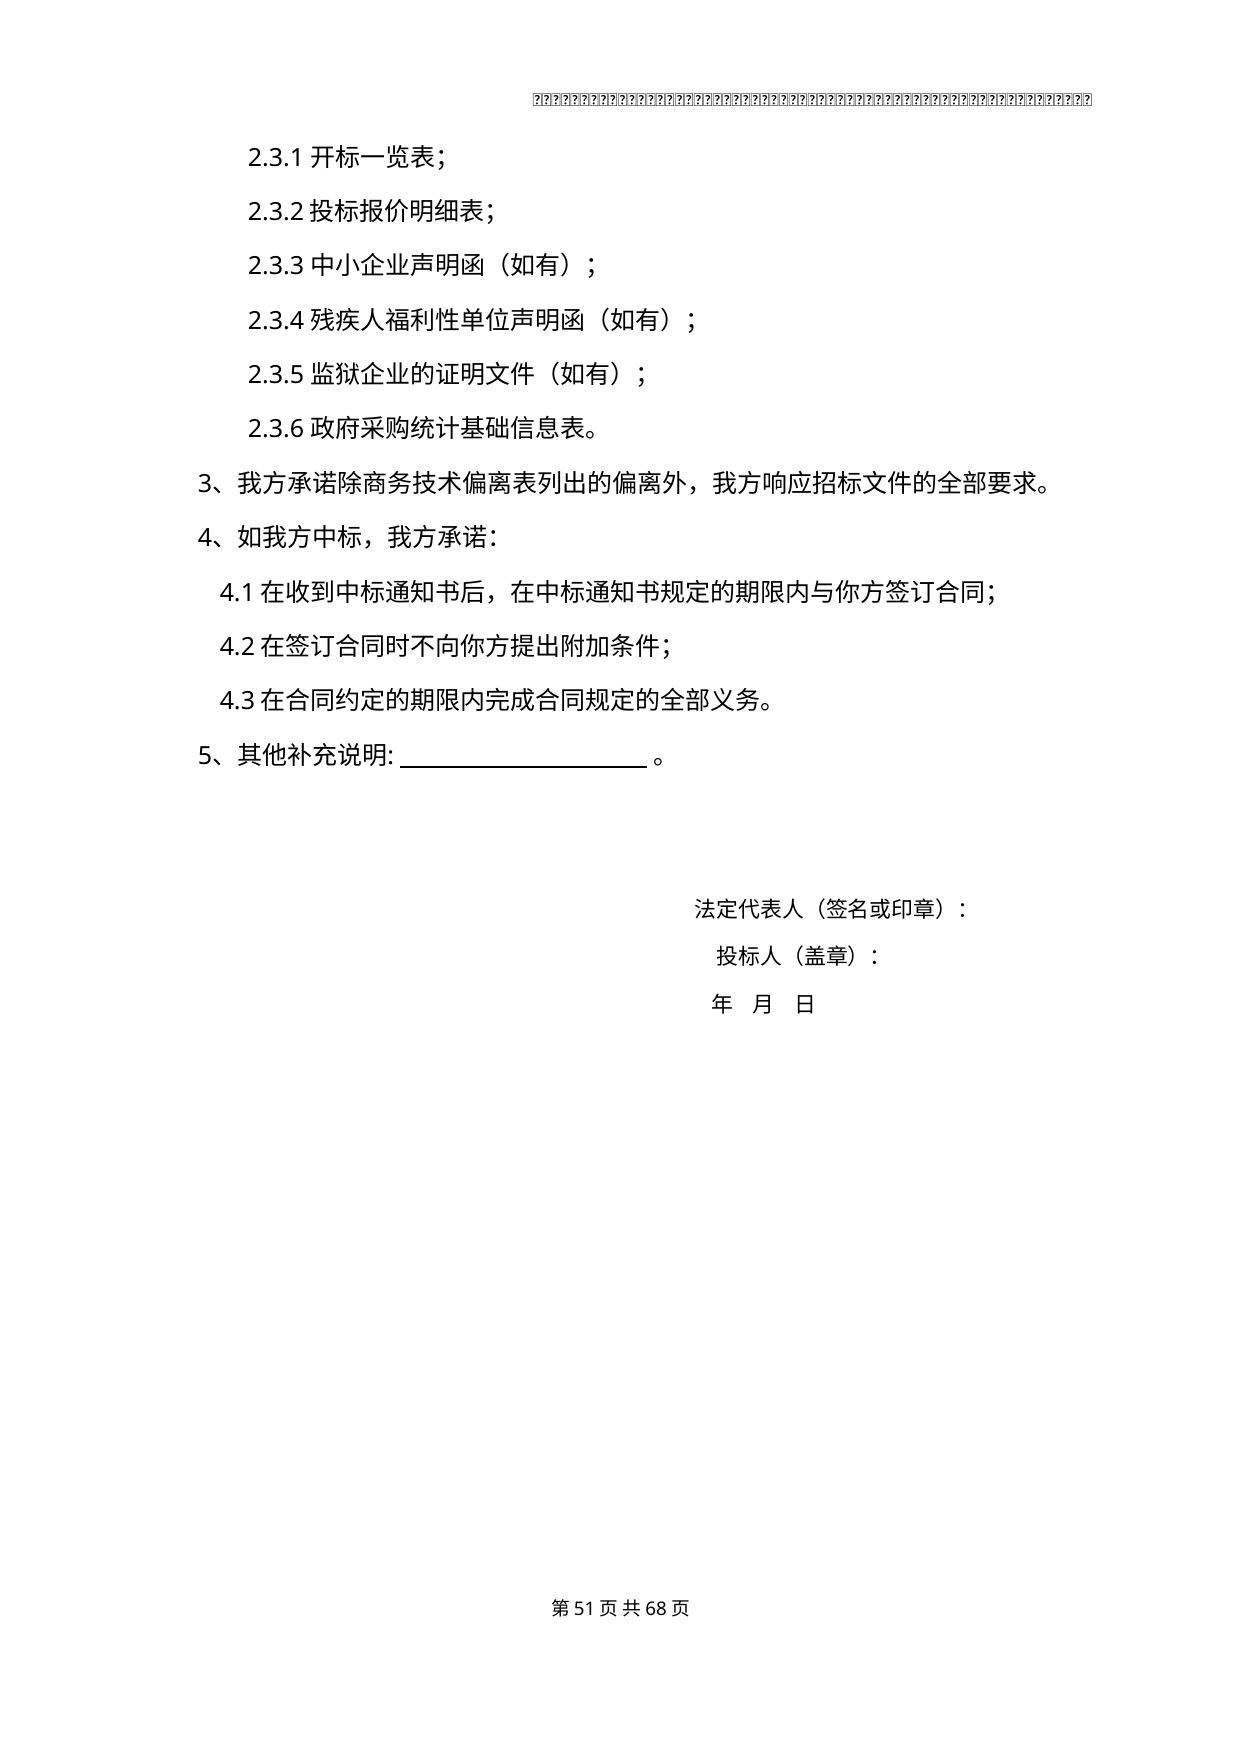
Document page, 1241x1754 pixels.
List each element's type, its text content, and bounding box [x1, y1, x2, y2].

text 4.1在收到中标通知书后，在中标通知书规定的期限内与你方签订合同； [169, 572, 1092, 608]
text 2.3.5 监狱企业的证明文件（如有）； [148, 354, 1092, 391]
text 2.3.4 残疾人福利性单位声明函（如有）； [148, 300, 1092, 336]
text 4、如我方中标，我方承诺： [148, 518, 1092, 554]
text 4.2在签订合同时不向你方提出附加条件； [169, 626, 1092, 663]
text 2.3.1 开标一览表； [148, 137, 1092, 173]
text 年 月 日 [148, 987, 1049, 1018]
text 法定代表人（签名或印章）： [148, 892, 1049, 923]
text 3、我方承诺除商务技术偏离表列出的偏离外，我方响应招标文件的全部要求。 [148, 463, 1092, 499]
text 5、其他补充说明: 。 [148, 735, 1092, 771]
text 投标人（盖章）： [148, 939, 1049, 971]
text 2.3.3 中小企业声明函（如有）； [148, 246, 1092, 282]
text 2.3.6 政府采购统计基础信息表。 [148, 409, 1092, 445]
text 4.3在合同约定的期限内完成合同规定的全部义务。 [169, 681, 1092, 717]
text 2.3.2投标报价明细表； [148, 191, 1092, 228]
